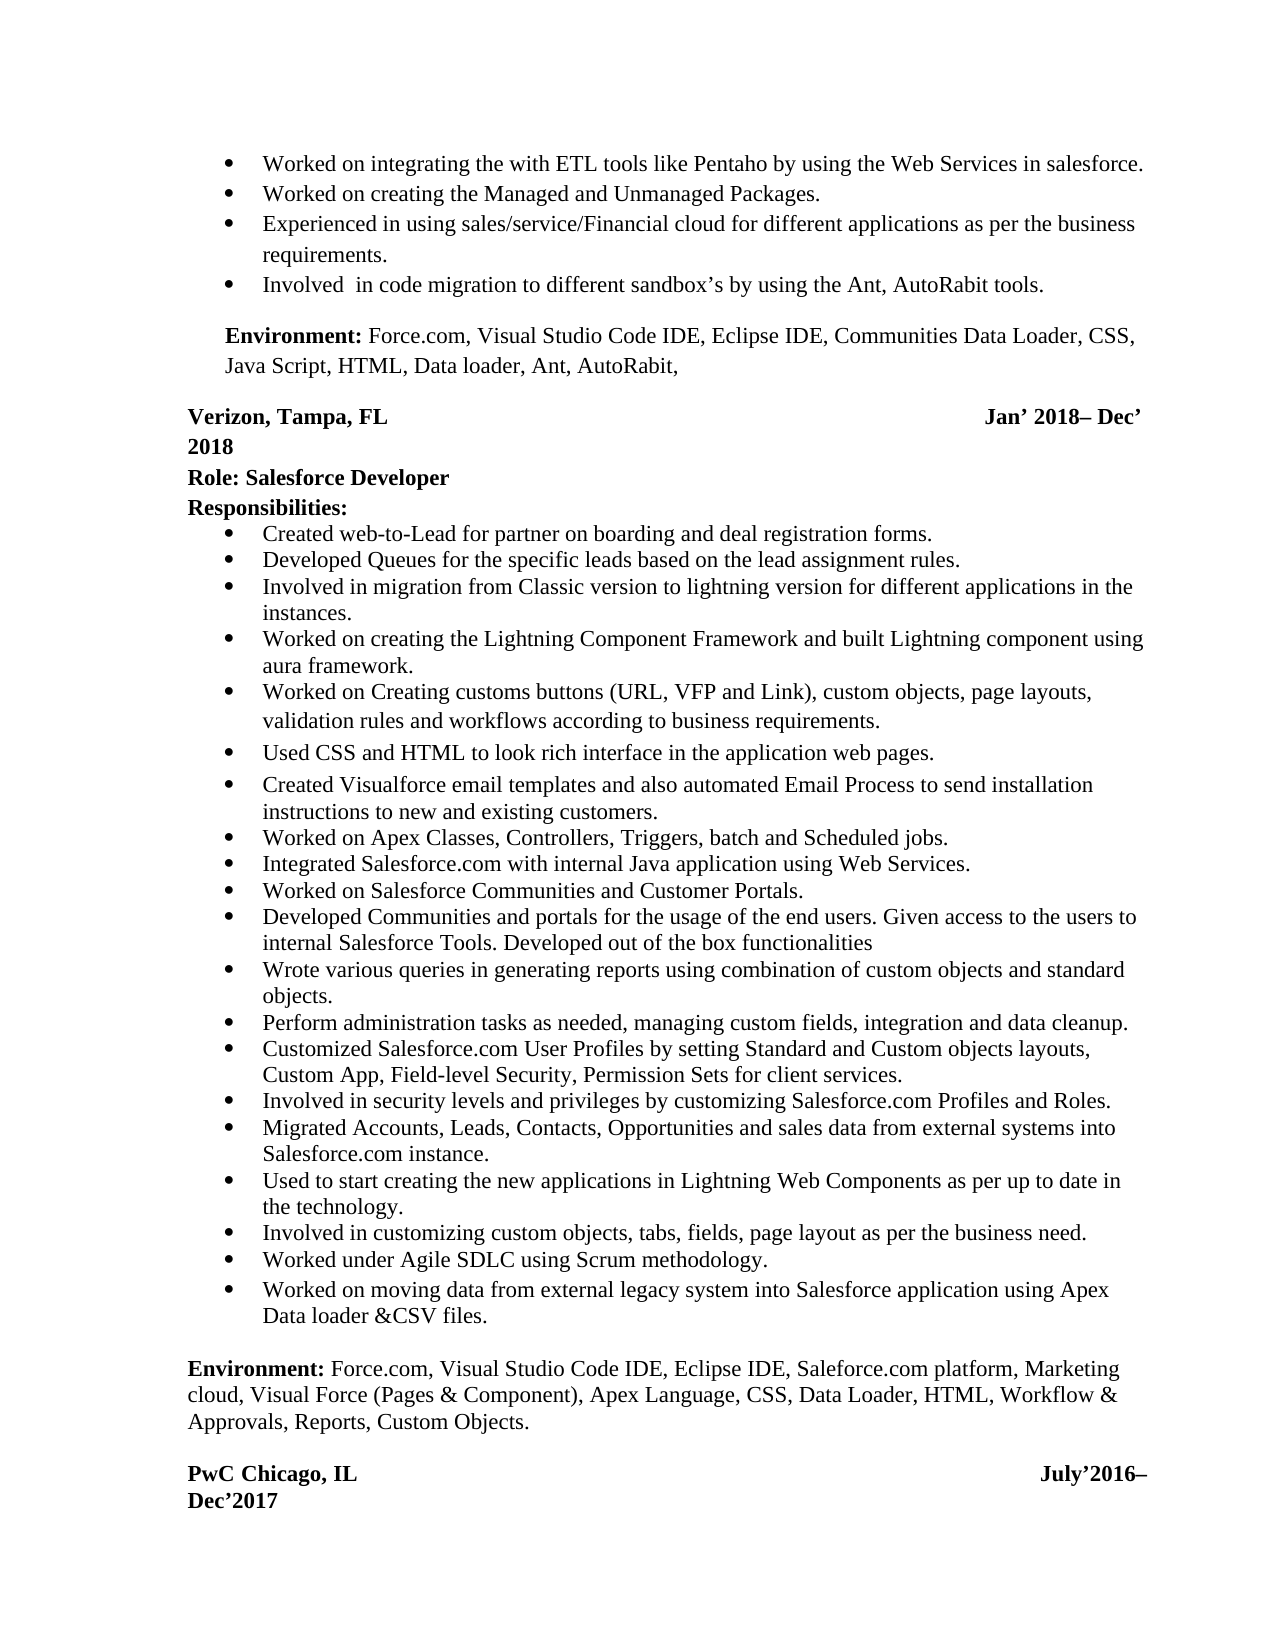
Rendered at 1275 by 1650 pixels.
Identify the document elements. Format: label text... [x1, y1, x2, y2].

text PwC Chicago, IL July’2016– Dec’2017 [187, 1460, 1153, 1513]
list Experienced in using sales/service/Financial cloud for different applications as per the business requirements. [225, 210, 1153, 267]
list Integrated Salesforce.com with internal Java application using Web Services. [225, 850, 1153, 877]
list Created web-to-Lead for partner on boarding and deal registration forms. [225, 520, 1153, 546]
list Developed Communities and portals for the usage of the end users. Given access to the users to internal Salesforce Tools. Developed out of the box functionalities [225, 903, 1153, 956]
list Involved in customizing custom objects, tabs, fields, page layout as per the business need. [225, 1219, 1153, 1246]
list Worked on creating the Lightning Component Framework and built Lightning component using aura framework. [225, 626, 1153, 678]
list Involved in security levels and privileges by customizing Salesforce.com Profiles and Roles. [225, 1088, 1153, 1114]
list Worked on Salesforce Communities and Customer Portals. [225, 877, 1153, 903]
list Involved in migration from Classic version to lightning version for different applications in the instances. [225, 573, 1153, 626]
list Wrote various queries in generating reports using combination of custom objects and standard objects. [225, 956, 1153, 1008]
list Developed Queues for the specific leads based on the lead assignment rules. [225, 546, 1153, 573]
list Worked on creating the Managed and Unmanaged Packages. [225, 180, 1153, 207]
list Used CSS and HTML to look rich interface in the application web pages. [225, 739, 1153, 766]
list Worked on Creating customs buttons (URL, VFP and Link), custom objects, page layouts, validation rules and workflows according to business requirements. [225, 678, 1153, 733]
list Worked on Apex Classes, Controllers, Triggers, batch and Scheduled jobs. [225, 824, 1153, 850]
list Perform administration tasks as needed, managing custom fields, integration and data cleanup. [225, 1008, 1153, 1035]
list Created Visualforce email templates and also automated Email Process to send installation instructions to new and existing customers. [225, 771, 1153, 824]
list Worked on integrating the with ETL tools like Pentaho by using the Web Services in salesforce. [225, 150, 1153, 176]
text Environment: Force.com, Visual Studio Code IDE, Eclipse IDE, Communities Data Loader, CSS, Java Script, HTML, Data loader, Ant, AutoRabit, [225, 322, 1153, 378]
list Customized Salesforce.com User Profiles by setting Standard and Custom objects layouts, Custom App, Field-level Security, Permission Sets for client services. [225, 1035, 1153, 1088]
list Involved in code migration to different sandbox’s by using the Ant, AutoRabit tools. [225, 271, 1153, 297]
text Responsibilities: [187, 494, 1153, 520]
list Used to start creating the new applications in Lightning Web Components as per up to date in the technology. [225, 1167, 1153, 1219]
list Migrated Accounts, Leads, Contacts, Opportunities and sales data from external systems into Salesforce.com instance. [225, 1114, 1153, 1167]
text Environment: Force.com, Visual Studio Code IDE, Eclipse IDE, Saleforce.com platform, Marketing cloud, Visual Force (Pages & Component), Apex Language, CSS, Data Loader, HTML, Workflow & Approvals, Reports, Custom Objects. [187, 1355, 1153, 1434]
text Verizon, Tampa, FL Jan’ 2018– Dec’ 2018 [187, 403, 1153, 460]
list Worked on moving data from external legacy system into Salesforce application using Apex Data loader &CSV files. [225, 1276, 1153, 1329]
text Role: Salesforce Developer [187, 463, 1153, 490]
list Worked under Agile SDLC using Scrum methodology. [225, 1246, 1153, 1272]
